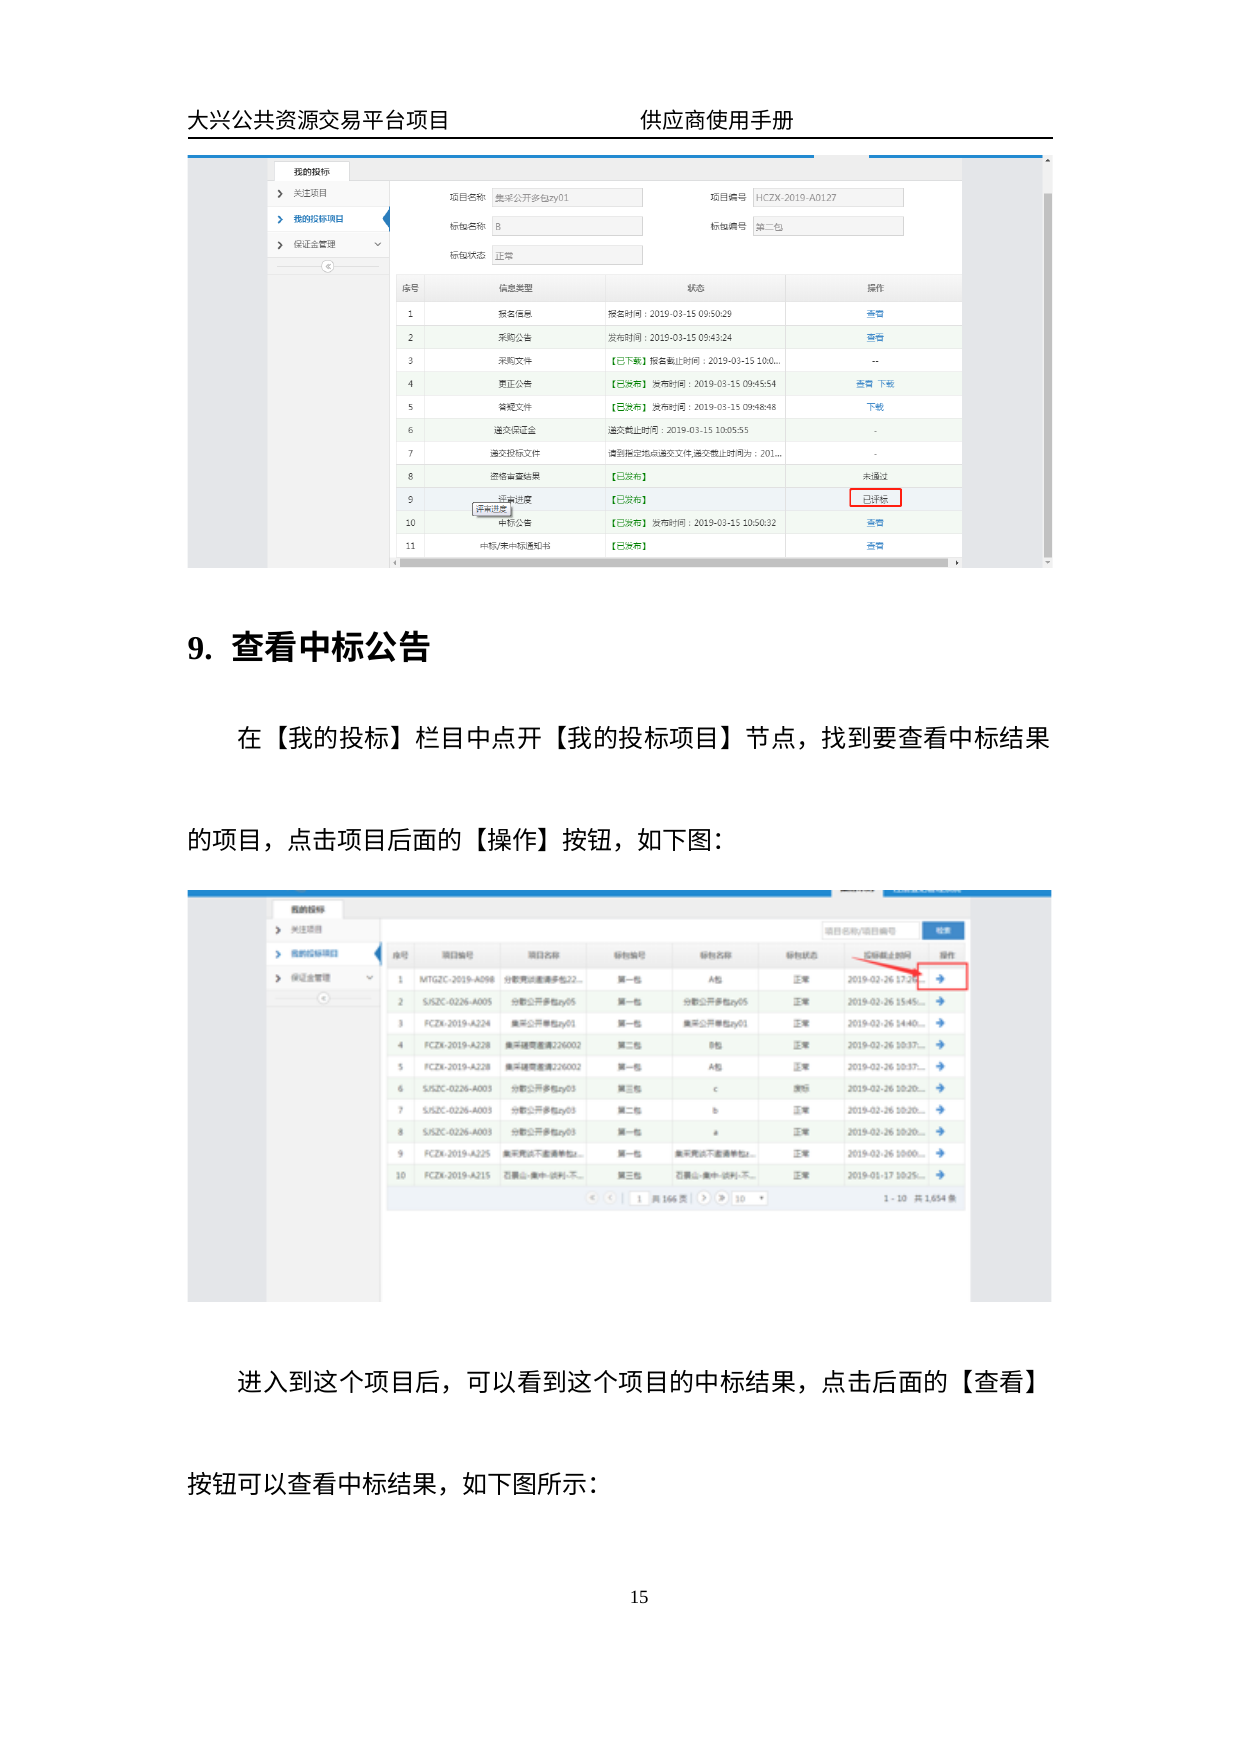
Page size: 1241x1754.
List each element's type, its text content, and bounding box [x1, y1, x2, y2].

text 进入到这个项目后，可以看到这个项目的中标结果，点击后面的【查看】按钮可以查看中标结果，如下图所示： [187, 1346, 1053, 1516]
picture [187, 155, 1053, 568]
subtitle 查看中标公告 [187, 611, 1053, 679]
picture [187, 890, 1052, 1302]
text 在【我的投标】栏目中点开【我的投标项目】节点，找到要查看中标结果的项目，点击项目后面的【操作】按钮，如下图： [187, 703, 1053, 872]
